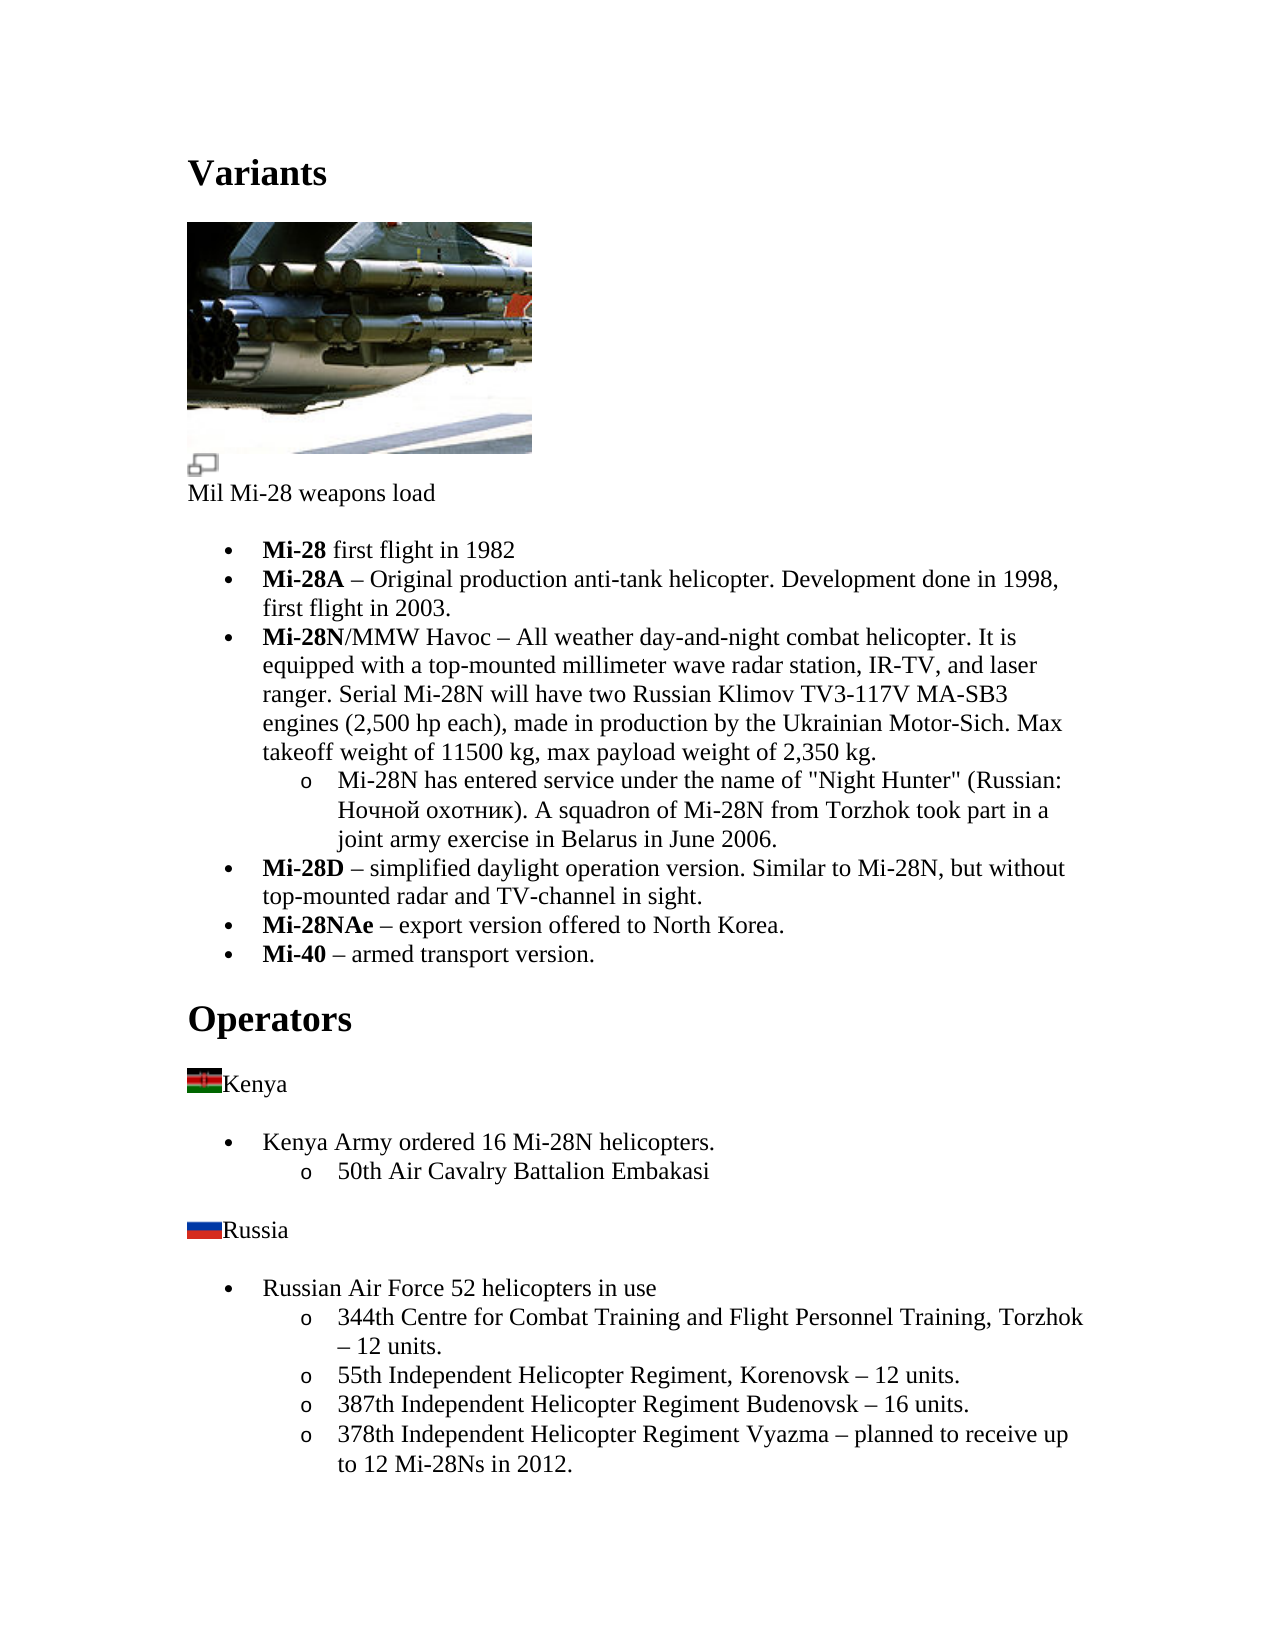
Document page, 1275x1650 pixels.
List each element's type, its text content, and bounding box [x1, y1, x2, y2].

picture [187, 1214, 222, 1239]
text Mil Mi-28 weapons load [187, 478, 1087, 506]
list 387th Independent Helicopter Regiment Budenovsk – 16 units. [300, 1389, 1087, 1419]
list Mi-28N has entered service under the name of "Night Hunter" (Russian: Ночной охотник). A squadron of Mi-28N from Torzhok took part in a joint army exercise in Belarus in June 2006. [300, 766, 1087, 853]
text Operators [187, 997, 1087, 1040]
list Mi-28 first flight in 1982 [225, 536, 1087, 564]
text Russia [187, 1215, 1087, 1244]
text Kenya [187, 1069, 1087, 1098]
list Mi-28NAe – export version offered to North Korea. [225, 910, 1087, 939]
list Russian Air Force 52 helicopters in use [225, 1273, 1087, 1302]
list Mi-28D – simplified daylight operation version. Similar to Mi-28N, but without top-mounted radar and TV-channel in sight. [225, 853, 1087, 910]
list 55th Independent Helicopter Regiment, Korenovsk – 12 units. [300, 1360, 1087, 1389]
picture [187, 1068, 222, 1093]
list Mi-40 – armed transport version. [225, 939, 1087, 968]
list 344th Centre for Combat Training and Flight Personnel Training, Torzhok – 12 units. [300, 1302, 1087, 1360]
list Mi-28N/MMW Havoc – All weather day-and-night combat helicopter. It is equipped with a top-mounted millimeter wave radar station, IR-TV, and laser ranger. Serial Mi-28N will have two Russian Klimov TV3-117V MA-SB3 engines (2,500 hp each), made in production by the Ukrainian Motor-Sich. Max takeoff weight of 11500 kg, max payload weight of 2,350 kg. [225, 622, 1087, 766]
picture [187, 222, 532, 477]
list Mi-28A – Original production anti-tank helicopter. Development done in 1998, first flight in 2003. [225, 564, 1087, 622]
list 50th Air Cavalry Battalion Embakasi [300, 1156, 1087, 1186]
text Variants [187, 150, 1087, 193]
list Kenya Army ordered 16 Mi-28N helicopters. [225, 1127, 1087, 1156]
list 378th Independent Helicopter Regiment Vyazma – planned to receive up to 12 Mi-28Ns in 2012. [300, 1419, 1087, 1477]
